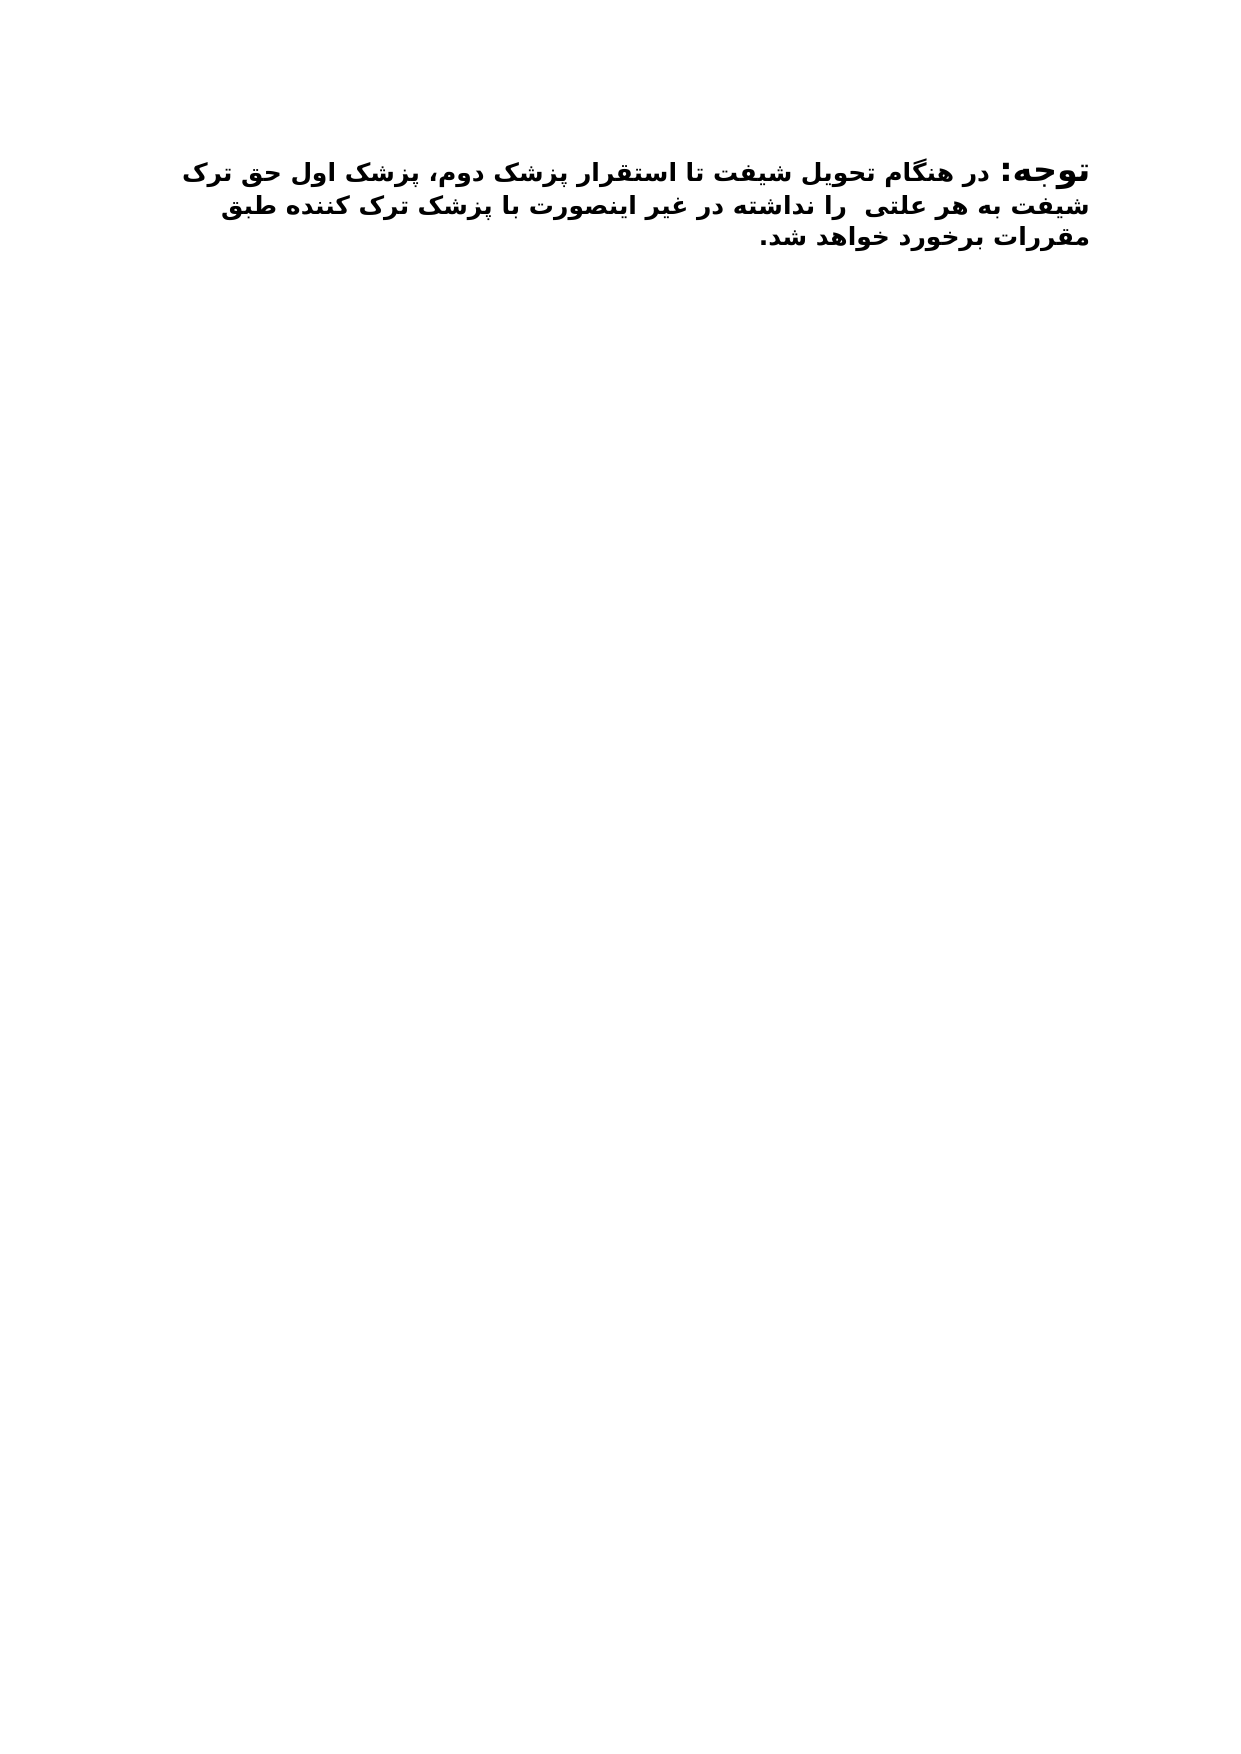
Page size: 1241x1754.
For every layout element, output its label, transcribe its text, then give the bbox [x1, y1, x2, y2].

text توجه: در هنگام تحویل شیفت تا استقرار پزشک دوم، پزشک اول حق ترک شیفت به هر علتی را نداشته در غیر اینصورت با پزشک ترک کننده طبق مقررات برخورد خواهد شد. [150, 150, 1090, 252]
